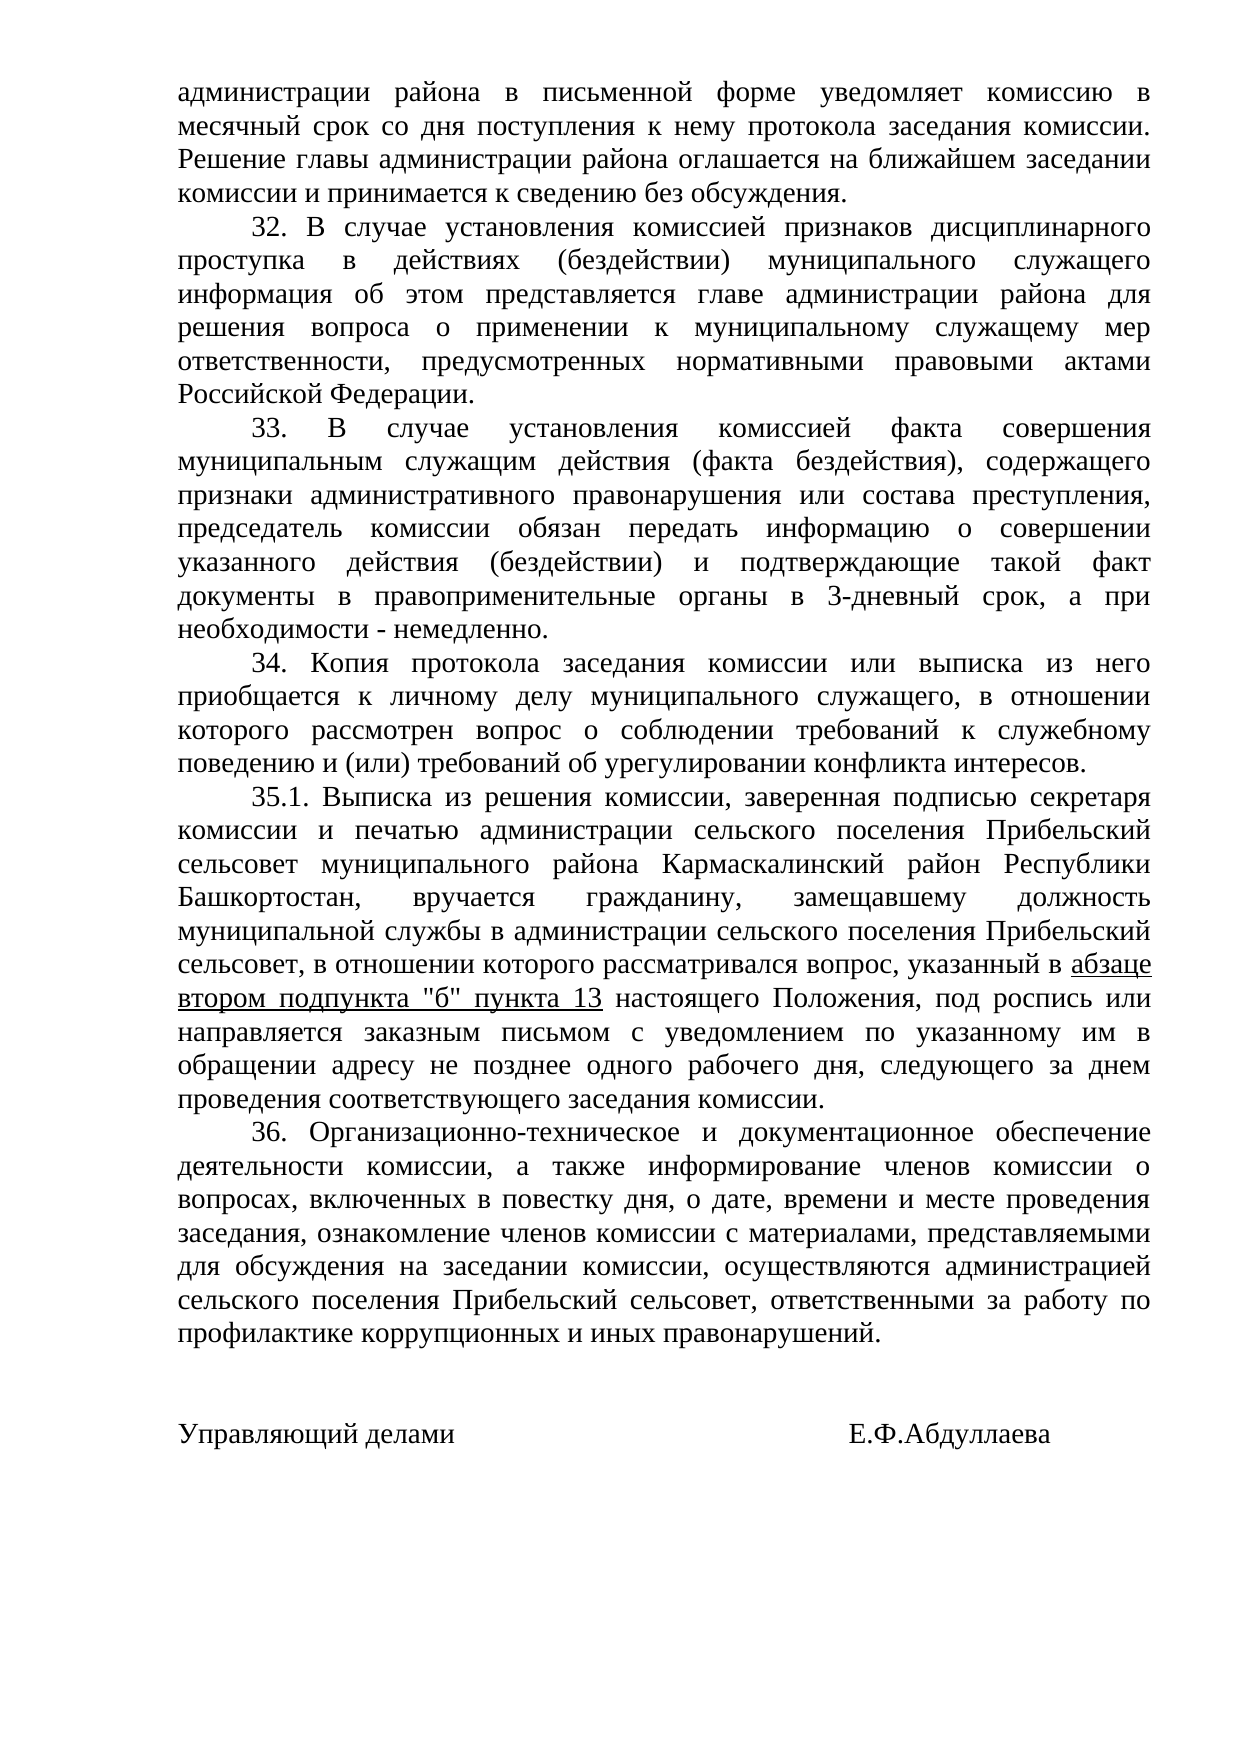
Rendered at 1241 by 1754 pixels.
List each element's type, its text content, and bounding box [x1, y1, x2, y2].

text 33. В случае установления комиссией факта совершения муниципальным служащим действия (факта бездействия), содержащего признаки административного правонарушения или состава преступления, председатель комиссии обязан передать информацию о совершении указанного действия (бездействии) и подтверждающие такой факт документы в правоприменительные органы в 3-дневный срок, а при необходимости - немедленно. [177, 410, 1152, 645]
text 34. Копия протокола заседания комиссии или выписка из него приобщается к личному делу муниципального служащего, в отношении которого рассмотрен вопрос о соблюдении требований к служебному поведению и (или) требований об урегулировании конфликта интересов. [177, 645, 1152, 779]
text 36. Организационно-техническое и документационное обеспечение деятельности комиссии, а также информирование членов комиссии о вопросах, включенных в повестку дня, о дате, времени и месте проведения заседания, ознакомление членов комиссии с материалами, представляемыми для обсуждения на заседании комиссии, осуществляются администрацией сельского поселения Прибельский сельсовет, ответственными за работу по профилактике коррупционных и иных правонарушений. [177, 1114, 1152, 1349]
text 32. В случае установления комиссией признаков дисциплинарного проступка в действиях (бездействии) муниципального служащего информация об этом представляется главе администрации района для решения вопроса о применении к муниципальному служащему мер ответственности, предусмотренных нормативными правовыми актами Российской Федерации. [177, 209, 1152, 410]
text Управляющий делами Е.Ф.Абдуллаева [177, 1416, 1152, 1450]
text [177, 74, 1152, 209]
text 35.1. Выписка из решения комиссии, заверенная подписью секретаря комиссии и печатью администрации сельского поселения Прибельский сельсовет муниципального района Кармаскалинский район Республики Башкортостан, вручается гражданину, замещавшему должность муниципальной службы в администрации сельского поселения Прибельский сельсовет, в отношении которого рассматривался вопрос, указанный в абзаце втором подпункта "б" пункта 13 настоящего Положения, под роспись или направляется заказным письмом с уведомлением по указанному им в обращении адресу не позднее одного рабочего дня, следующего за днем проведения соответствующего заседания комиссии. [177, 779, 1152, 1114]
